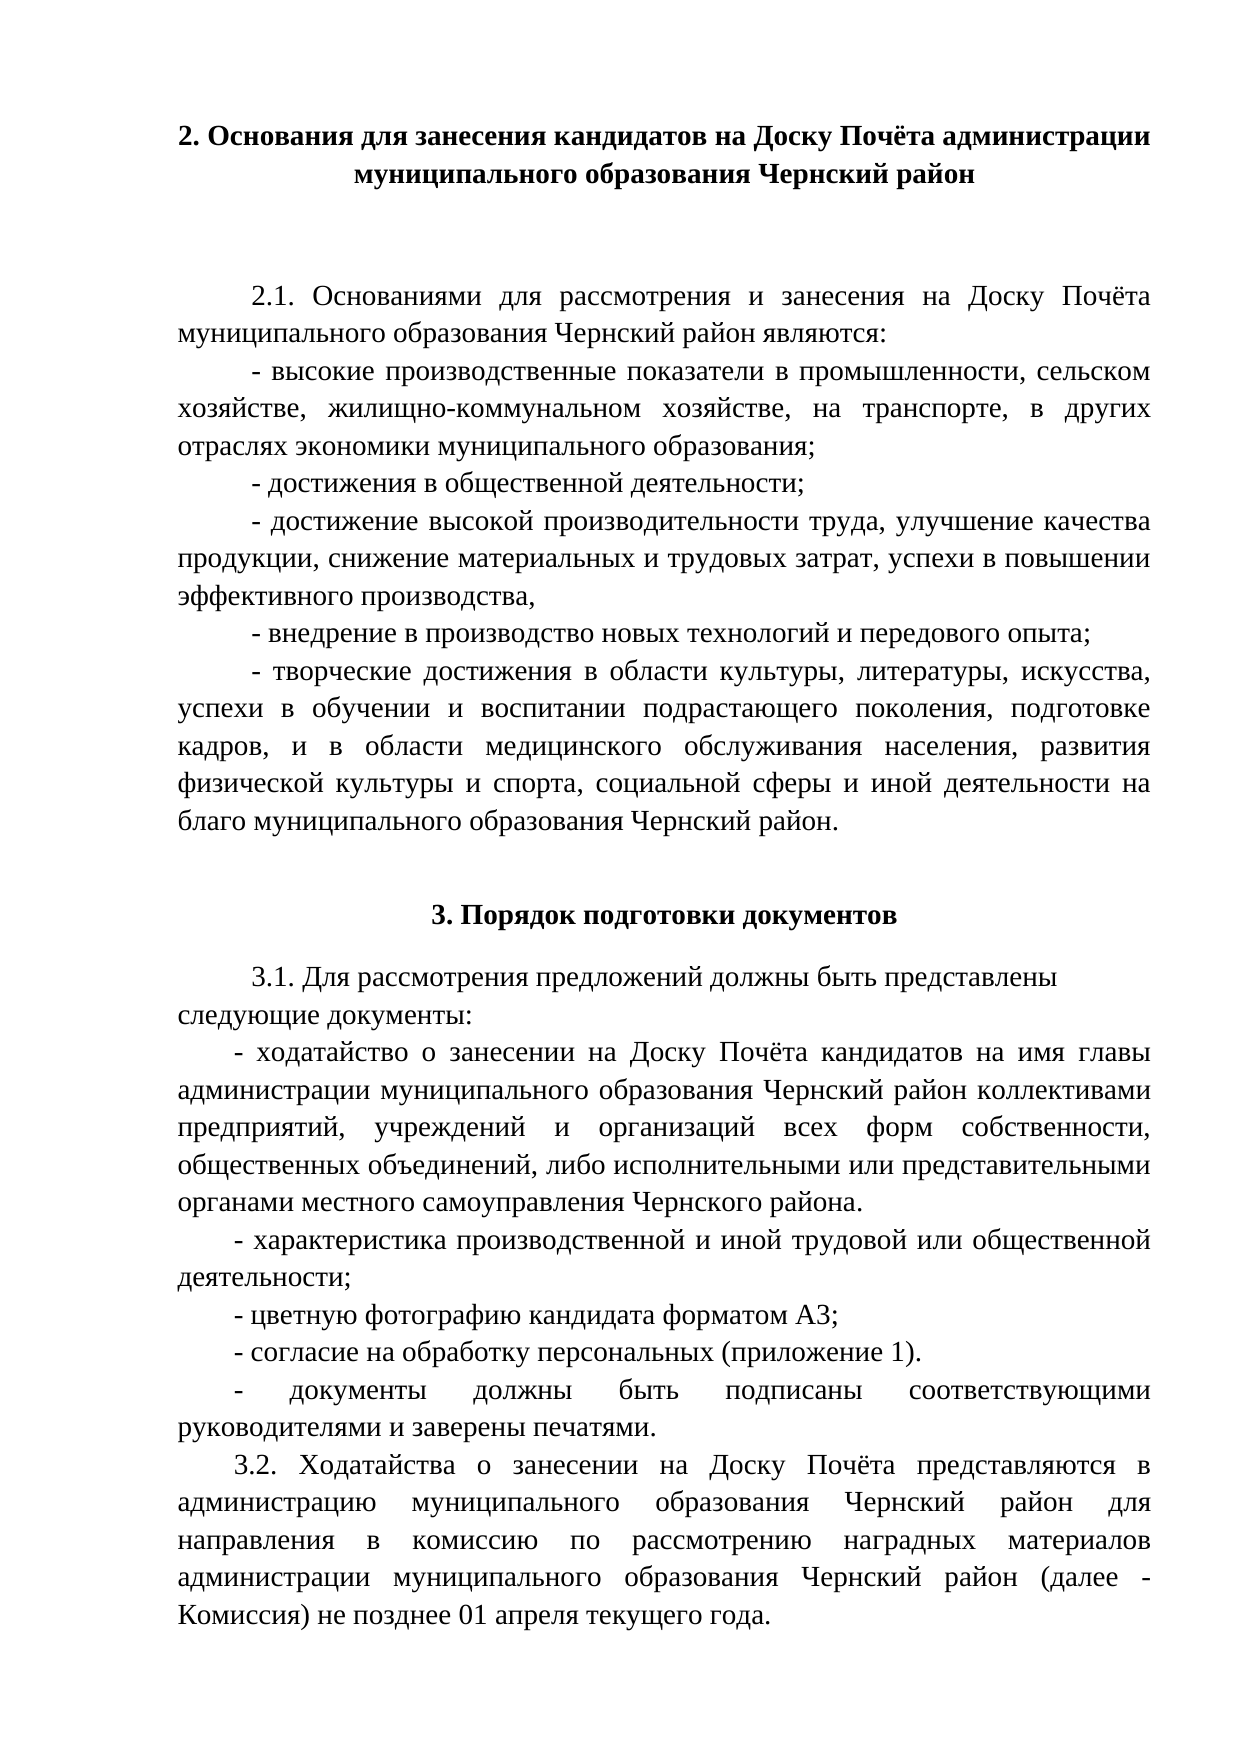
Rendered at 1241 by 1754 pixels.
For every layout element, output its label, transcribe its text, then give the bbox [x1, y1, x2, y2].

text - достижение высокой производительности труда, улучшение качества продукции, снижение материальных и трудовых затрат, успехи в повышении эффективного производства, [177, 500, 1152, 613]
text 3.1. Для рассмотрения предложений должны быть представлены следующие документы: [177, 957, 1152, 1032]
text - высокие производственные показатели в промышленности, сельском хозяйстве, жилищно-коммунальном хозяйстве, на транспорте, в других отраслях экономики муниципального образования; [177, 350, 1152, 463]
text 2. Основания для занесения кандидатов на Доску Почёта администрации муниципального образования Чернский район [177, 118, 1152, 190]
text - характеристика производственной и иной трудовой или общественной деятельности; [177, 1219, 1152, 1294]
text - внедрение в производство новых технологий и передового опыта; [177, 613, 1152, 650]
text 3.2. Ходатайства о занесении на Доску Почёта представляются в администрацию муниципального образования Чернский район для направления в комиссию по рассмотрению наградных материалов администрации муниципального образования Чернский район (далее - Комиссия) не позднее 01 апреля текущего года. [177, 1444, 1152, 1632]
text 2.1. Основаниями для рассмотрения и занесения на Доску Почёта муниципального образования Чернский район являются: [177, 275, 1152, 350]
text - ходатайство о занесении на Доску Почёта кандидатов на имя главы администрации муниципального образования Чернский район коллективами предприятий, учреждений и организаций всех форм собственности, общественных объединений, либо исполнительными или представительными органами местного самоуправления Чернского района. [177, 1032, 1152, 1219]
text 3. Порядок подготовки документов [177, 897, 1152, 931]
text - цветную фотографию кандидата форматом A3; [177, 1294, 1152, 1332]
text - творческие достижения в области культуры, литературы, искусства, успехи в обучении и воспитании подрастающего поколения, подготовке кадров, и в области медицинского обслуживания населения, развития физической культуры и спорта, социальной сферы и иной деятельности на благо муниципального образования Чернский район. [177, 650, 1152, 838]
text - документы должны быть подписаны соответствующими руководителями и заверены печатями. [177, 1369, 1152, 1444]
text - достижения в общественной деятельности; [177, 463, 1152, 500]
text - согласие на обработку персональных (приложение 1). [177, 1332, 1152, 1369]
